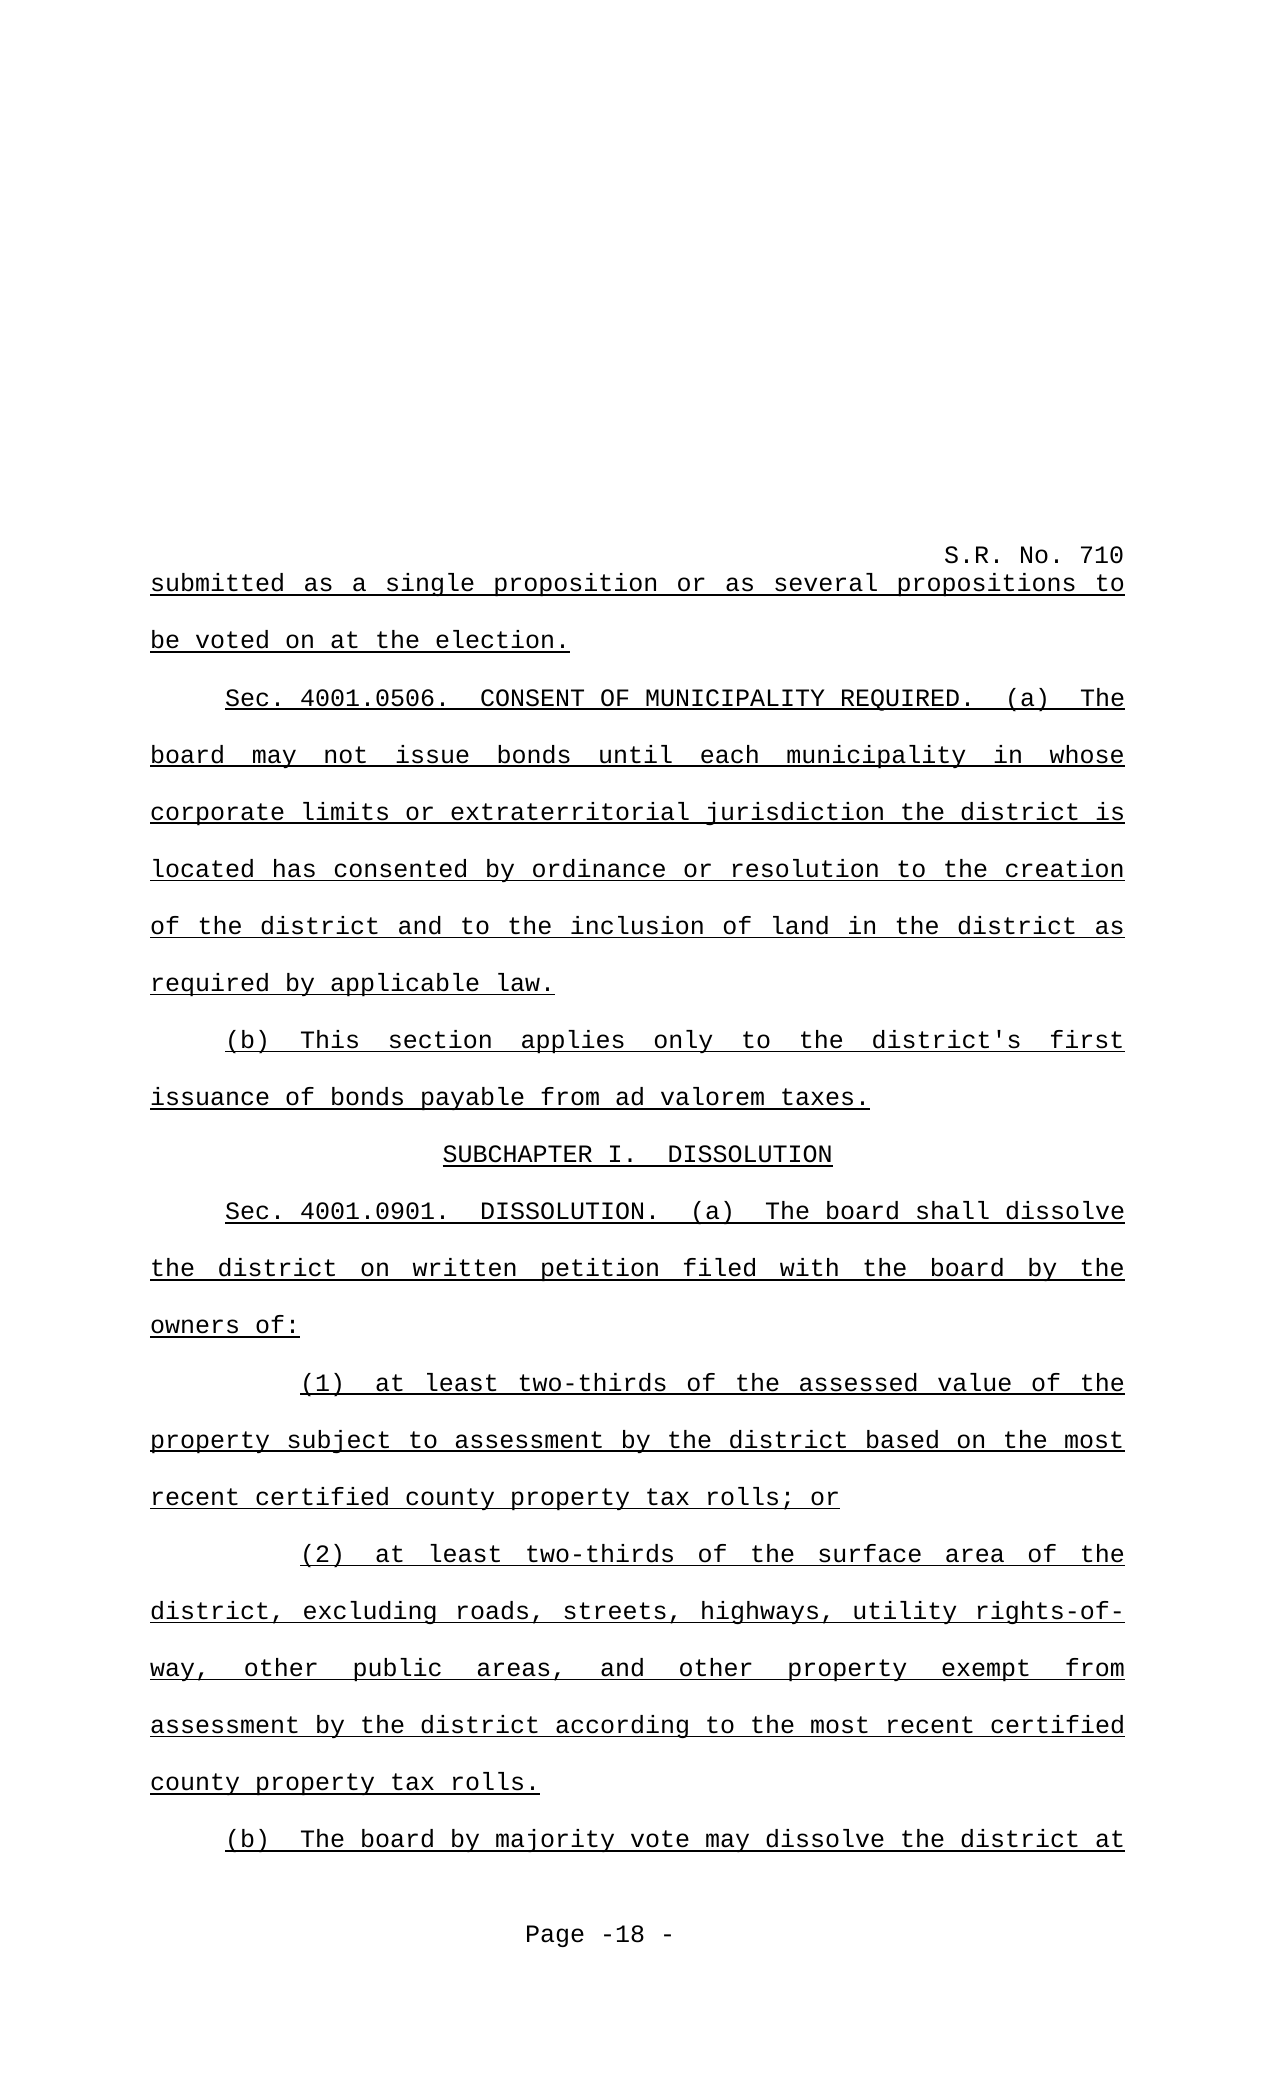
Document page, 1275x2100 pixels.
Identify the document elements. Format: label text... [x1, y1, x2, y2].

text Sec. 4001.0506. CONSENT OF MUNICIPALITY REQUIRED. (a) The board may not issue bonds until each municipality in whose corporate limits or extraterritorial jurisdiction the district is located has consented by ordinance or resolution to the creation of the district and to the inclusion of land in the district as required by applicable law. [150, 767, 1125, 822]
text Sec. 4001.0506. CONSENT OF MUNICIPALITY REQUIRED. (a) The board may not issue bonds until each municipality in whose corporate limits or extraterritorial jurisdiction the district is located has consented by ordinance or resolution to the creation of the district and to the inclusion of land in the district as required by applicable law. [150, 824, 1125, 880]
text Sec. 4001.0901. DISSOLUTION. (a) The board shall dissolve the district on written petition filed with the board by the owners of: [150, 1281, 1125, 1341]
text Sec. 4001.0506. CONSENT OF MUNICIPALITY REQUIRED. (a) The board may not issue bonds until each municipality in whose corporate limits or extraterritorial jurisdiction the district is located has consented by ordinance or resolution to the creation of the district and to the inclusion of land in the district as required by applicable law. [150, 685, 1125, 765]
text SUBCHAPTER I. DISSOLUTION [150, 1142, 1125, 1170]
text Sec. 4001.0506. CONSENT OF MUNICIPALITY REQUIRED. (a) The board may not issue bonds until each municipality in whose corporate limits or extraterritorial jurisdiction the district is located has consented by ordinance or resolution to the creation of the district and to the inclusion of land in the district as required by applicable law. [150, 881, 1125, 937]
text Sec. 4001.0901. DISSOLUTION. (a) The board shall dissolve the district on written petition filed with the board by the owners of: [150, 1199, 1125, 1279]
text Sec. 4001.0506. CONSENT OF MUNICIPALITY REQUIRED. (a) The board may not issue bonds until each municipality in whose corporate limits or extraterritorial jurisdiction the district is located has consented by ordinance or resolution to the creation of the district and to the inclusion of land in the district as required by applicable law. [150, 938, 1125, 999]
text (1) at least two-thirds of the assessed value of the property subject to assessment by the district based on the most recent certified county property tax rolls; or [150, 1370, 1125, 1450]
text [150, 1827, 1125, 1855]
text (b) This section applies only to the district's first issuance of bonds payable from ad valorem taxes. [150, 1027, 1125, 1113]
text (2) at least two-thirds of the surface area of the district, excluding roads, streets, highways, utility rights-of-way, other public areas, and other property exempt from assessment by the district according to the most recent certified county property tax rolls. [150, 1623, 1125, 1679]
text (1) at least two-thirds of the assessed value of the property subject to assessment by the district based on the most recent certified county property tax rolls; or [150, 1452, 1125, 1513]
text (2) at least two-thirds of the surface area of the district, excluding roads, streets, highways, utility rights-of-way, other public areas, and other property exempt from assessment by the district according to the most recent certified county property tax rolls. [150, 1541, 1125, 1622]
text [150, 571, 1125, 594]
text (2) at least two-thirds of the surface area of the district, excluding roads, streets, highways, utility rights-of-way, other public areas, and other property exempt from assessment by the district according to the most recent certified county property tax rolls. [150, 1737, 1125, 1798]
text (2) at least two-thirds of the surface area of the district, excluding roads, streets, highways, utility rights-of-way, other public areas, and other property exempt from assessment by the district according to the most recent certified county property tax rolls. [150, 1680, 1125, 1736]
